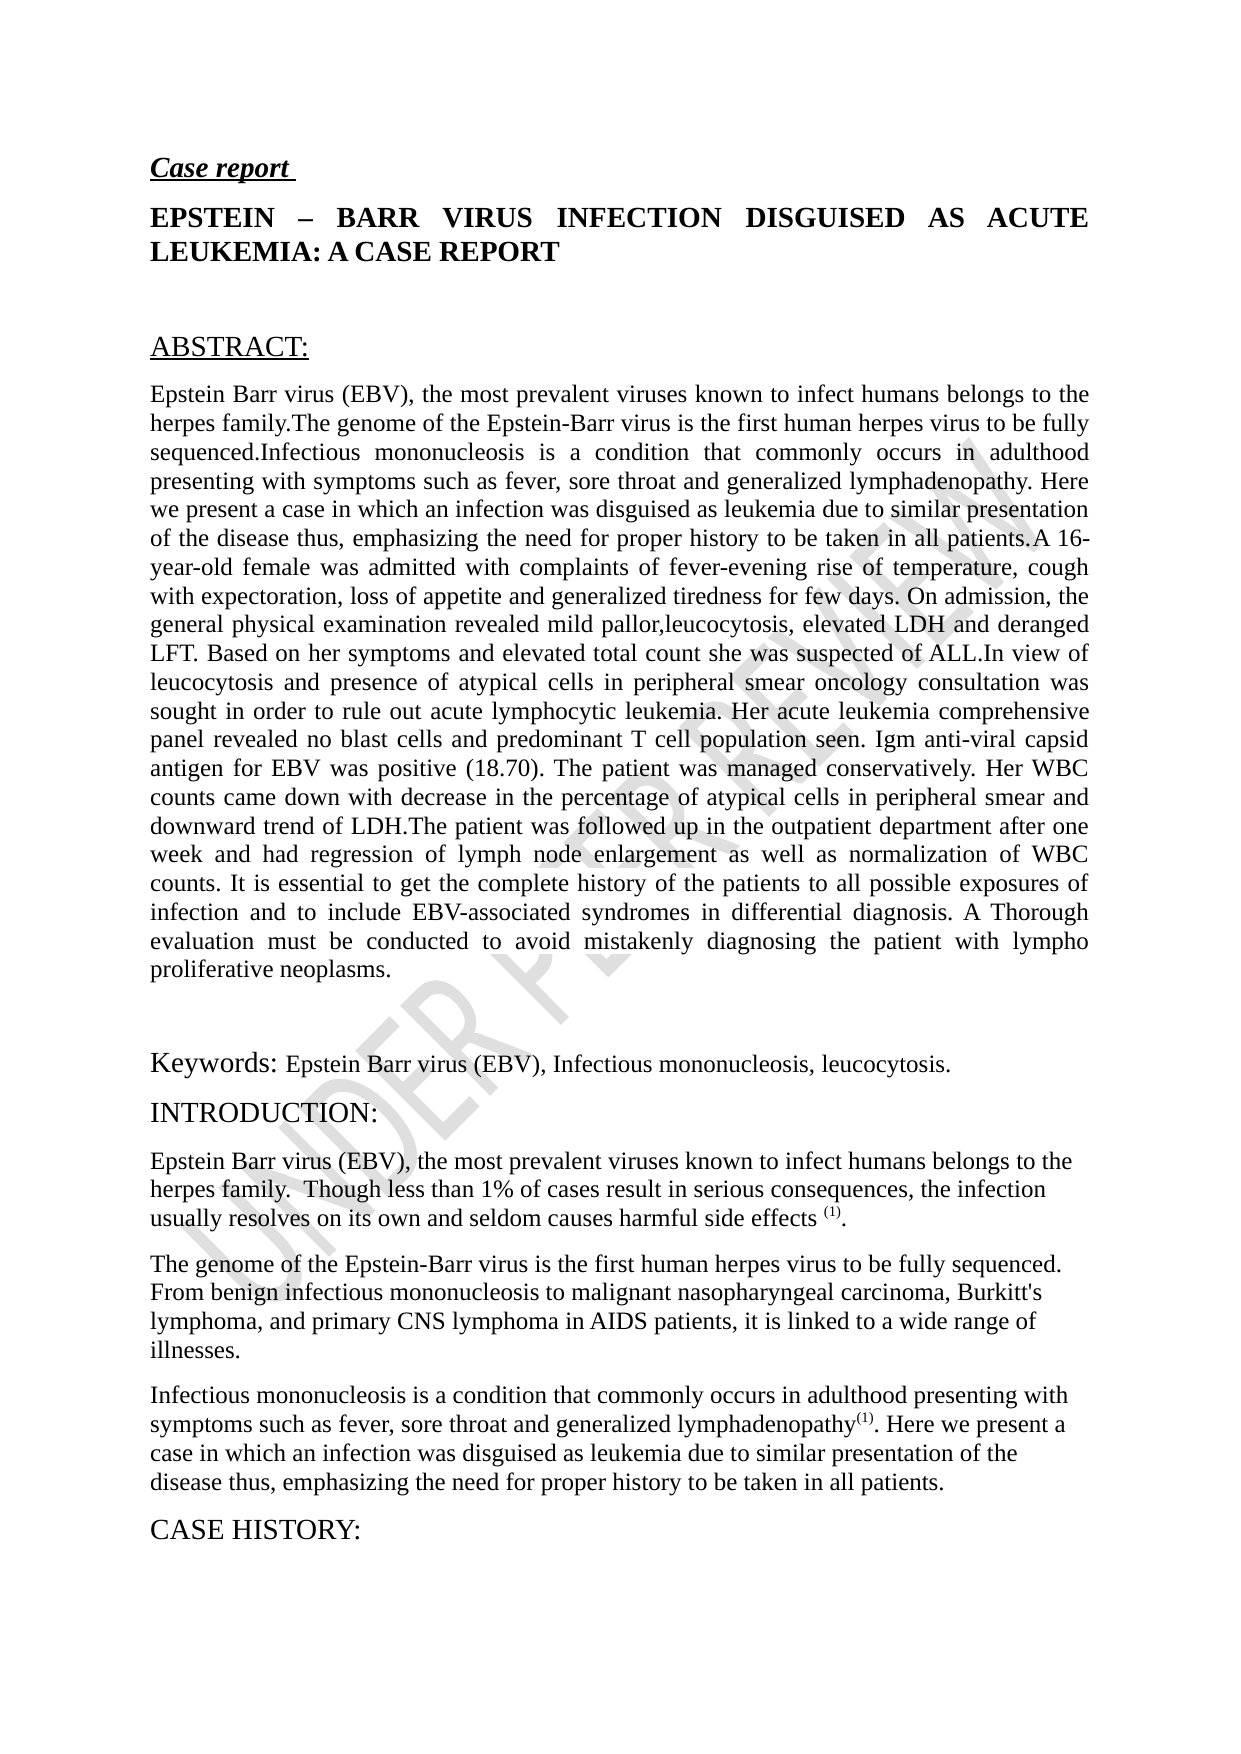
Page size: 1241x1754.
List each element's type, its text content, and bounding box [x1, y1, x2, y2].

text The genome of the Epstein-Barr virus is the first human herpes virus to be fully sequenced. From benign infectious mononucleosis to malignant nasopharyngeal carcinoma, Burkitt's lymphoma, and primary CNS lymphoma in AIDS patients, it is linked to a wide range of illnesses. [150, 1249, 1090, 1364]
text ABSTRACT: [150, 329, 1090, 363]
text Infectious mononucleosis is a condition that commonly occurs in adulthood presenting with symptoms such as fever, sore throat and generalized lymphadenopathy(1). Here we present a case in which an infection was disguised as leukemia due to similar presentation of the disease thus, emphasizing the need for proper history to be taken in all patients. [150, 1380, 1090, 1495]
text Epstein Barr virus (EBV), the most prevalent viruses known to infect humans belongs to the herpes family. Though less than 1% of cases result in serious consequences, the infection usually resolves on its own and seldom causes harmful side effects (1). [150, 1146, 1090, 1232]
text Keywords: Epstein Barr virus (EBV), Infectious mononucleosis, leucocytosis. [150, 1045, 1090, 1079]
text CASE HISTORY: [150, 1512, 1090, 1546]
text EPSTEIN – BARR VIRUS INFECTION DISGUISED AS ACUTE LEUKEMIA: A CASE REPORT [150, 200, 1090, 267]
text Case report [150, 150, 1090, 183]
text INTRODUCTION: [150, 1096, 1090, 1129]
text Epstein Barr virus (EBV), the most prevalent viruses known to infect humans belongs to the herpes family.The genome of the Epstein-Barr virus is the first human herpes virus to be fully sequenced.Infectious mononucleosis is a condition that commonly occurs in adulthood presenting with symptoms such as fever, sore throat and generalized lymphadenopathy. Here we present a case in which an infection was disguised as leukemia due to similar presentation of the disease thus, emphasizing the need for proper history to be taken in all patients.A 16-year-old female was admitted with complaints of fever-evening rise of temperature, cough with expectoration, loss of appetite and generalized tiredness for few days. On admission, the general physical examination revealed mild pallor,leucocytosis, elevated LDH and deranged LFT. Based on her symptoms and elevated total count she was suspected of ALL.In view of leucocytosis and presence of atypical cells in peripheral smear oncology consultation was sought in order to rule out acute lymphocytic leukemia. Her acute leukemia comprehensive panel revealed no blast cells and predominant T cell population seen. Igm anti-viral capsid antigen for EBV was positive (18.70). The patient was managed conservatively. Her WBC counts came down with decrease in the percentage of atypical cells in peripheral smear and downward trend of LDH.The patient was followed up in the outpatient department after one week and had regression of lymph node enlargement as well as normalization of WBC counts. It is essential to get the complete history of the patients to all possible exposures of infection and to include EBV-associated syndromes in differential diagnosis. A Thorough evaluation must be conducted to avoid mistakenly diagnosing the patient with lympho proliferative neoplasms. [150, 379, 1090, 897]
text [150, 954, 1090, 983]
